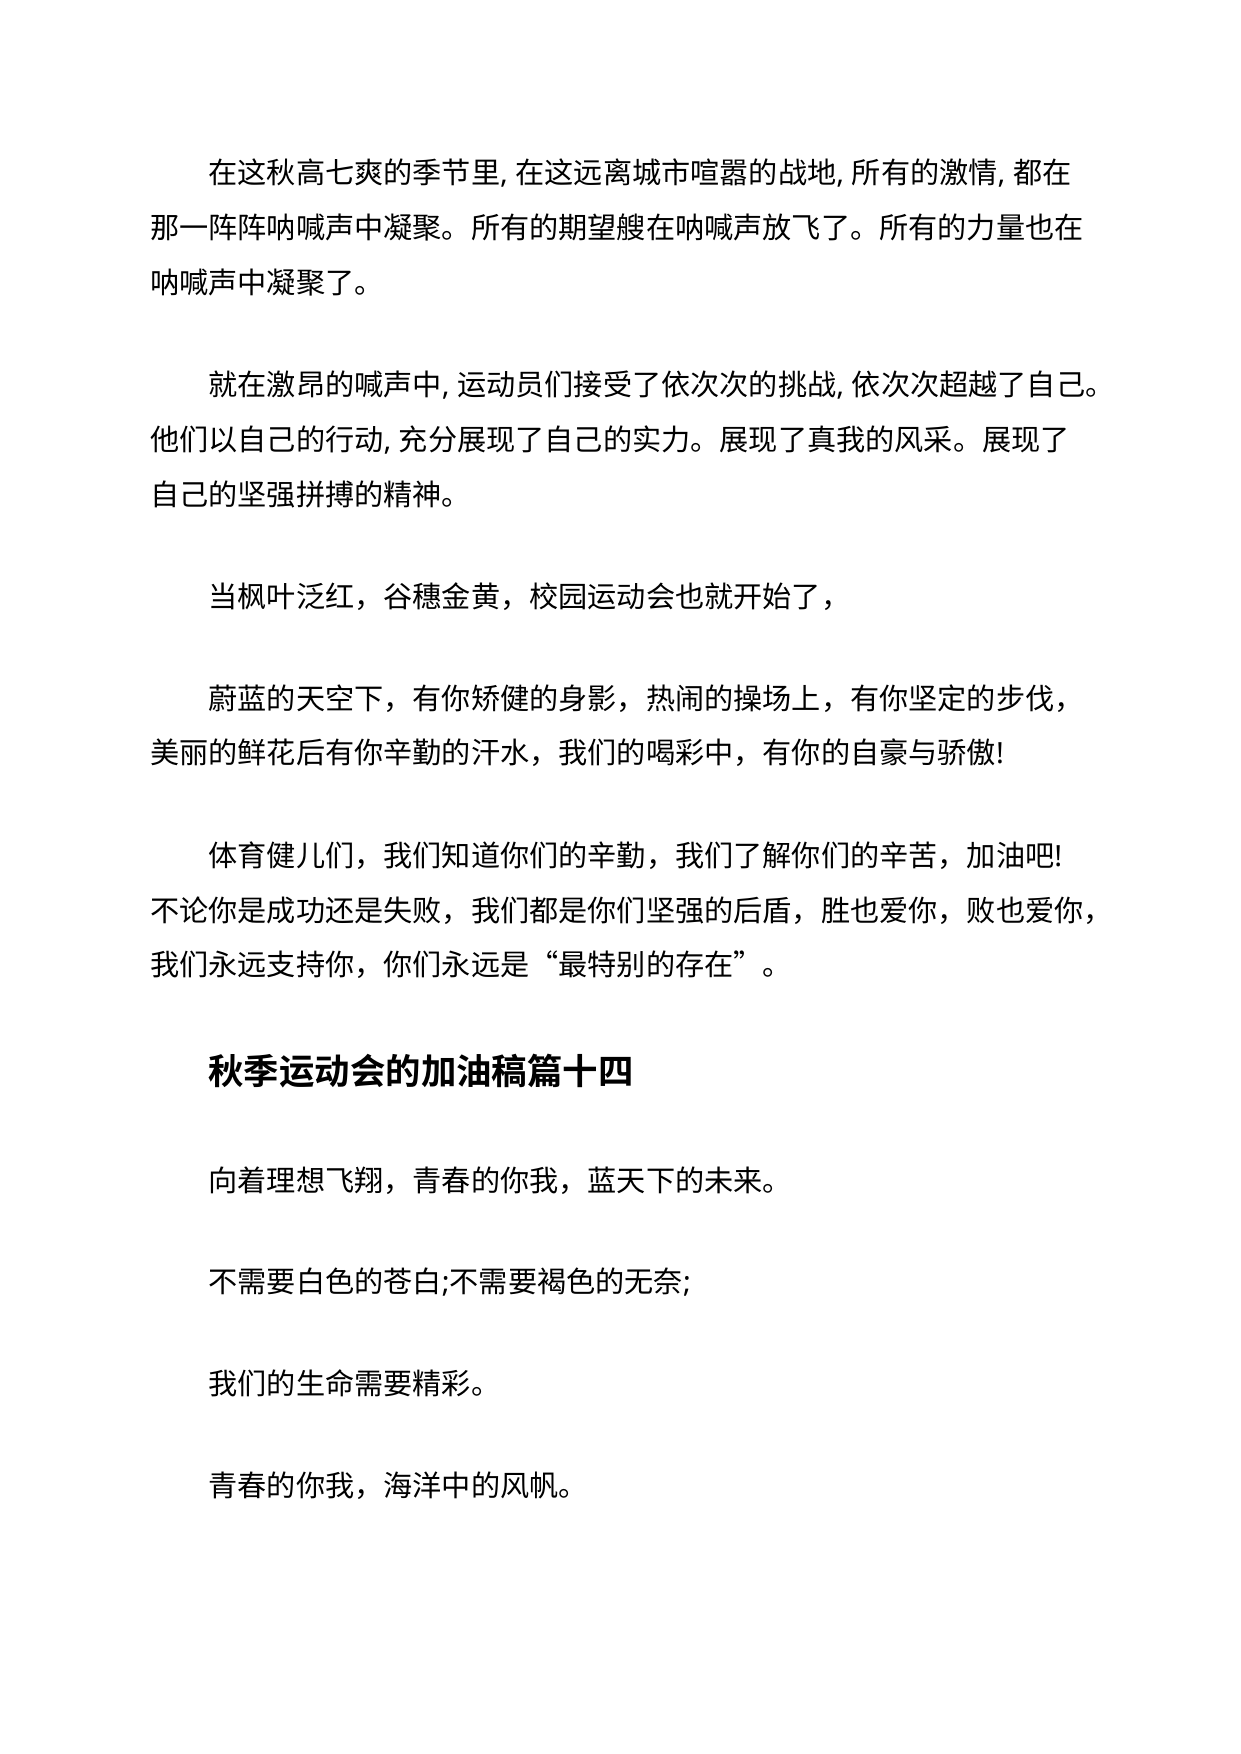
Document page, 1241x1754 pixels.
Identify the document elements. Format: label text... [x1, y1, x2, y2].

text 我们的生命需要精彩。 [150, 1361, 1090, 1403]
text 青春的你我，海洋中的风帆。 [150, 1463, 1090, 1505]
text 向着理想飞翔，青春的你我，蓝天下的未来。 [150, 1157, 1090, 1199]
text 蔚蓝的天空下，有你矫健的身影，热闹的操场上，有你坚定的步伐，美丽的鲜花后有你辛勤的汗水，我们的喝彩中，有你的自豪与骄傲! [150, 675, 1090, 772]
text 就在激昂的喊声中, 运动员们接受了依次次的挑战, 依次次超越了自己。他们以自己的行动, 充分展现了自己的实力。展现了真我的风采。展现了自己的坚强拼搏的精神。 [150, 362, 1090, 514]
text 在这秋高七爽的季节里, 在这远离城市喧嚣的战地, 所有的激情, 都在那一阵阵呐喊声中凝聚。所有的期望艘在呐喊声放飞了。所有的力量也在呐喊声中凝聚了。 [150, 150, 1090, 302]
text 当枫叶泛红，谷穗金黄，校园运动会也就开始了， [150, 573, 1090, 616]
text 秋季运动会的加油稿篇十四 [150, 1044, 1090, 1095]
text 体育健儿们，我们知道你们的辛勤，我们了解你们的辛苦，加油吧!不论你是成功还是失败，我们都是你们坚强的后盾，胜也爱你，败也爱你，我们永远支持你，你们永远是“最特别的存在”。 [150, 832, 1090, 984]
text 不需要白色的苍白;不需要褐色的无奈; [150, 1259, 1090, 1301]
